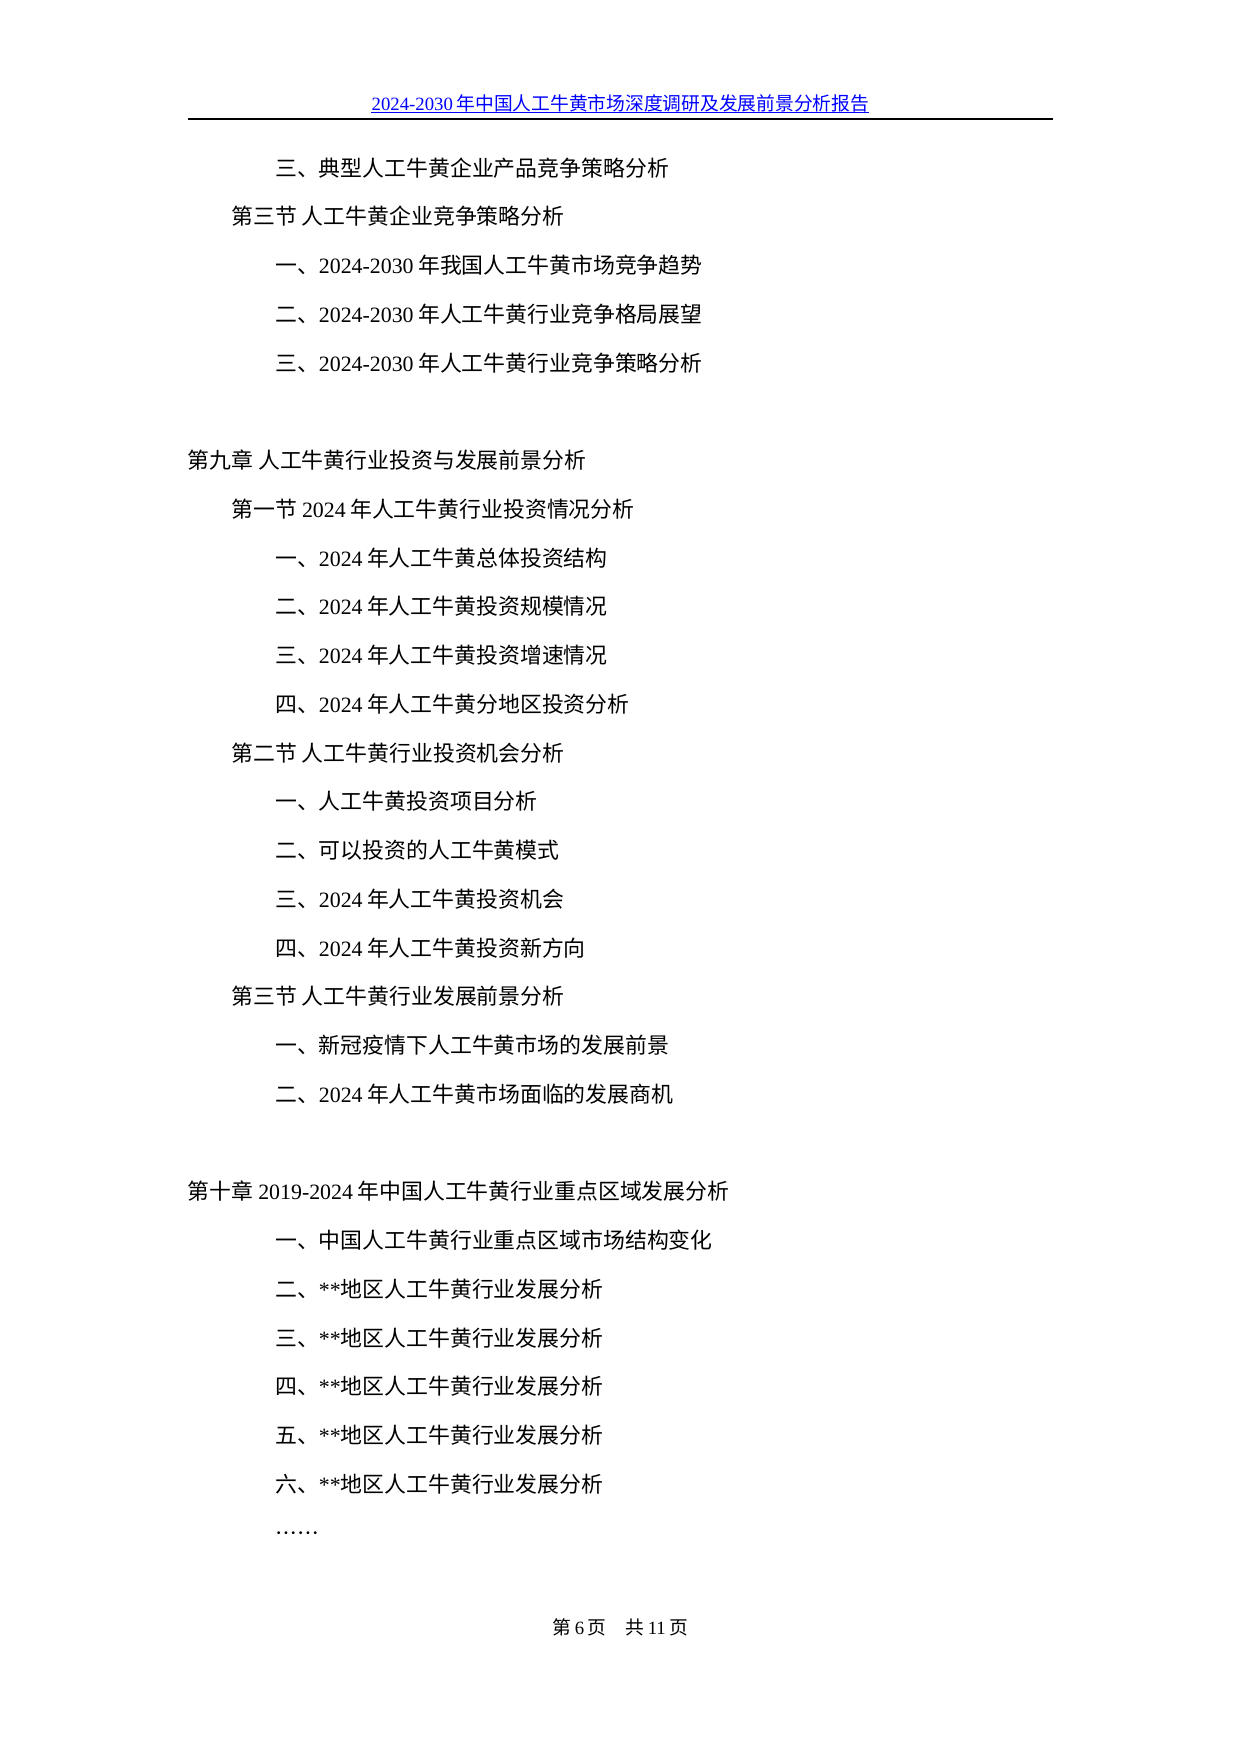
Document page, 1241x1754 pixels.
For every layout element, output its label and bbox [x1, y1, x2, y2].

text [187, 150, 1053, 1548]
